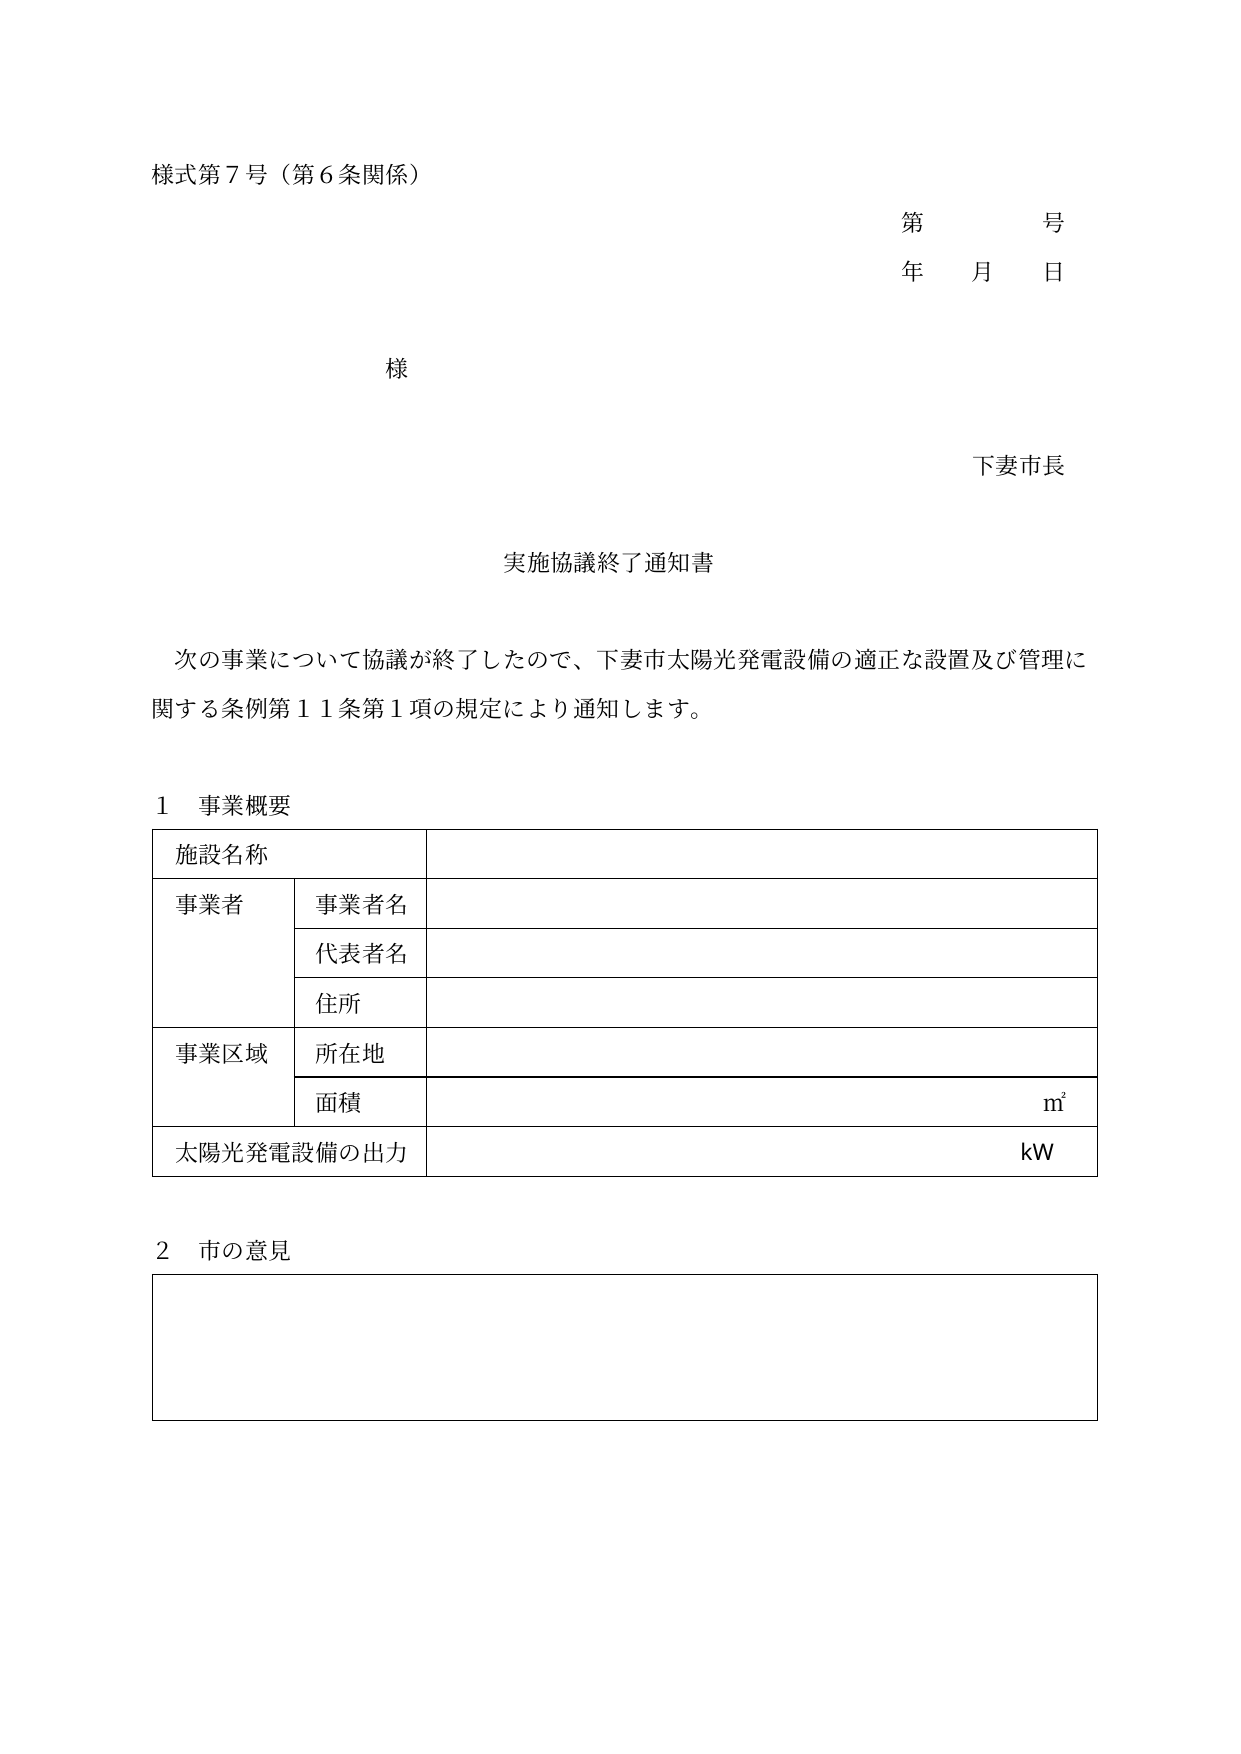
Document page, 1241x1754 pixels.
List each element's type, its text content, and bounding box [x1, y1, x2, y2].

table_cell [427, 879, 1097, 928]
text 次の事業について協議が終了したので、下妻市太陽光発電設備の適正な設置及び管理に関する条例第１１条第１項の規定により通知します。 [151, 634, 1089, 731]
text 第 号 [151, 197, 1065, 246]
table_cell 面積 [295, 1078, 426, 1126]
table_header 施設名称 [153, 830, 426, 878]
text 実施協議終了通知書 [151, 537, 1043, 586]
table_cell ㎡ [427, 1078, 1097, 1126]
text １ 事業概要 [151, 780, 1089, 828]
text 様式第７号（第６条関係） [151, 149, 1089, 197]
table_cell [427, 1028, 1097, 1076]
table_cell 太陽光発電設備の出力 [153, 1127, 426, 1176]
table_cell 代表者名 [295, 929, 426, 977]
table_cell 住所 [295, 978, 426, 1027]
table_cell 所在地 [295, 1028, 426, 1076]
text 年 月 日 [151, 246, 1065, 294]
table_header [153, 1275, 1097, 1420]
table_header [427, 830, 1097, 878]
table_cell [427, 978, 1097, 1027]
text 下妻市長 [151, 440, 1066, 489]
text ２ 市の意見 [151, 1225, 1089, 1274]
table_cell 事業者名 [295, 879, 426, 928]
text 様 [151, 343, 1020, 392]
table_cell kW [427, 1127, 1097, 1176]
table_cell 事業者 [153, 879, 294, 1027]
table_cell 事業区域 [153, 1028, 294, 1126]
table_cell [427, 929, 1097, 977]
